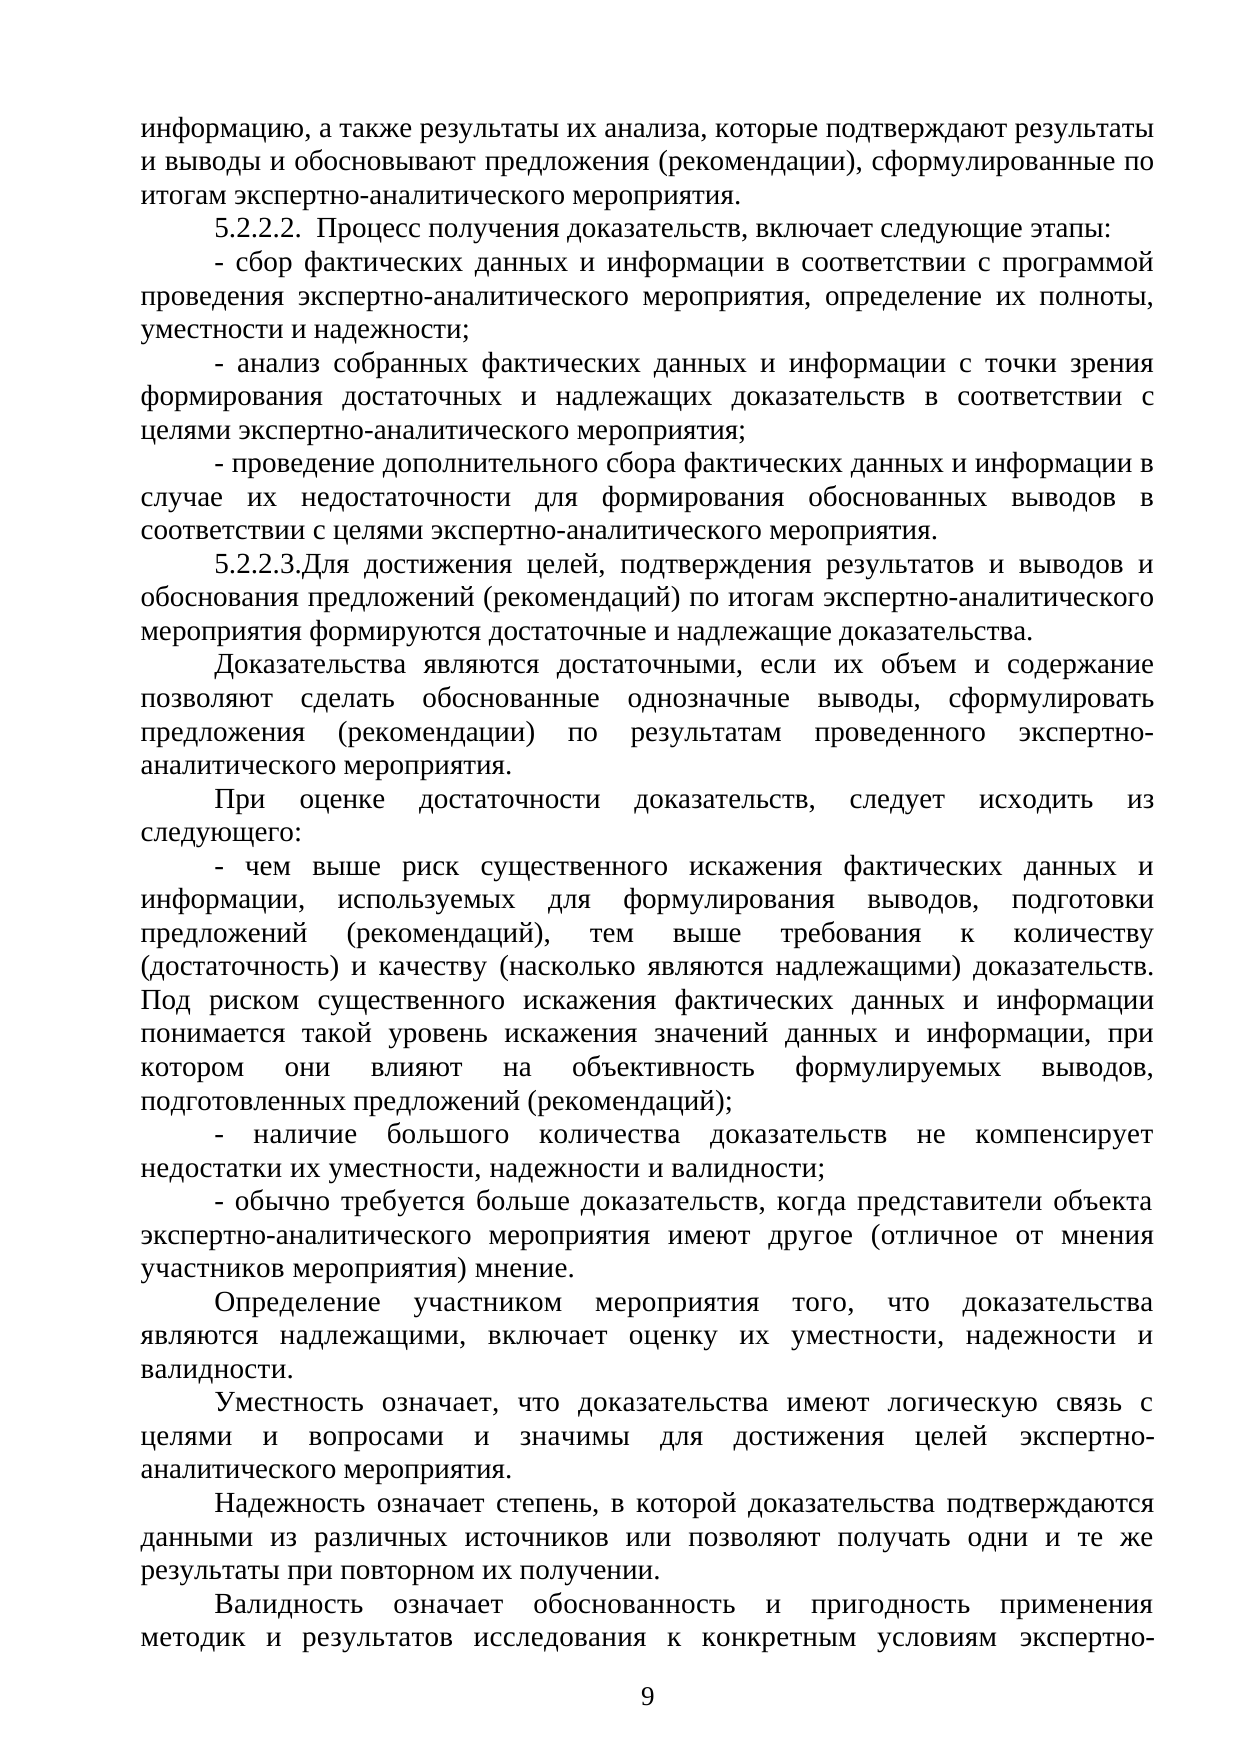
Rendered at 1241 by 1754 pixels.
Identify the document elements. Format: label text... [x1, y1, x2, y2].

text - проведение дополнительного сбора фактических данных и информации в случае их недостаточности для формирования обоснованных выводов в соответствии с целями экспертно-аналитического мероприятия. [140, 445, 1155, 546]
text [140, 1586, 1155, 1653]
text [140, 110, 1155, 211]
text Определение участником мероприятия того, что доказательства являются надлежащими, включает оценку их уместности, надежности и валидности. [140, 1284, 1155, 1384]
text - обычно требуется больше доказательств, когда представители объекта экспертно-аналитического мероприятия имеют другое (отличное от мнения участников мероприятия) мнение. [140, 1183, 1155, 1284]
text - анализ собранных фактических данных и информации с точки зрения формирования достаточных и надлежащих доказательств в соответствии с целями экспертно-аналитического мероприятия; [140, 345, 1155, 445]
text Надежность означает степень, в которой доказательства подтверждаются данными из различных источников или позволяют получать одни и те же результаты при повторном их получении. [140, 1485, 1155, 1586]
text Доказательства являются достаточными, если их объем и содержание позволяют сделать обоснованные однозначные выводы, сформулировать предложения (рекомендации) по результатам проведенного экспертно-аналитического мероприятия. [140, 647, 1155, 781]
text - наличие большого количества доказательств не компенсирует недостатки их уместности, надежности и валидности; [140, 1116, 1155, 1183]
text - чем выше риск существенного искажения фактических данных и информации, используемых для формулирования выводов, подготовки предложений (рекомендаций), тем выше требования к количеству (достаточность) и качеству (насколько являются надлежащими) доказательств. Под риском существенного искажения фактических данных и информации понимается такой уровень искажения значений данных и информации, при котором они влияют на объективность формулируемых выводов, подготовленных предложений (рекомендаций); [140, 848, 1155, 1116]
text Уместность означает, что доказательства имеют логическую связь с целями и вопросами и значимы для достижения целей экспертно-аналитического мероприятия. [140, 1384, 1155, 1485]
text 5.2.2.3.Для достижения целей, подтверждения результатов и выводов и обоснования предложений (рекомендаций) по итогам экспертно-аналитического мероприятия формируются достаточные и надлежащие доказательства. [140, 546, 1155, 647]
text 5.2.2.2. Процесс получения доказательств, включает следующие этапы: [140, 211, 1155, 244]
text При оценке достаточности доказательств, следует исходить из следующего: [140, 781, 1155, 848]
text - сбор фактических данных и информации в соответствии с программой проведения экспертно-аналитического мероприятия, определение их полноты, уместности и надежности; [140, 244, 1155, 345]
